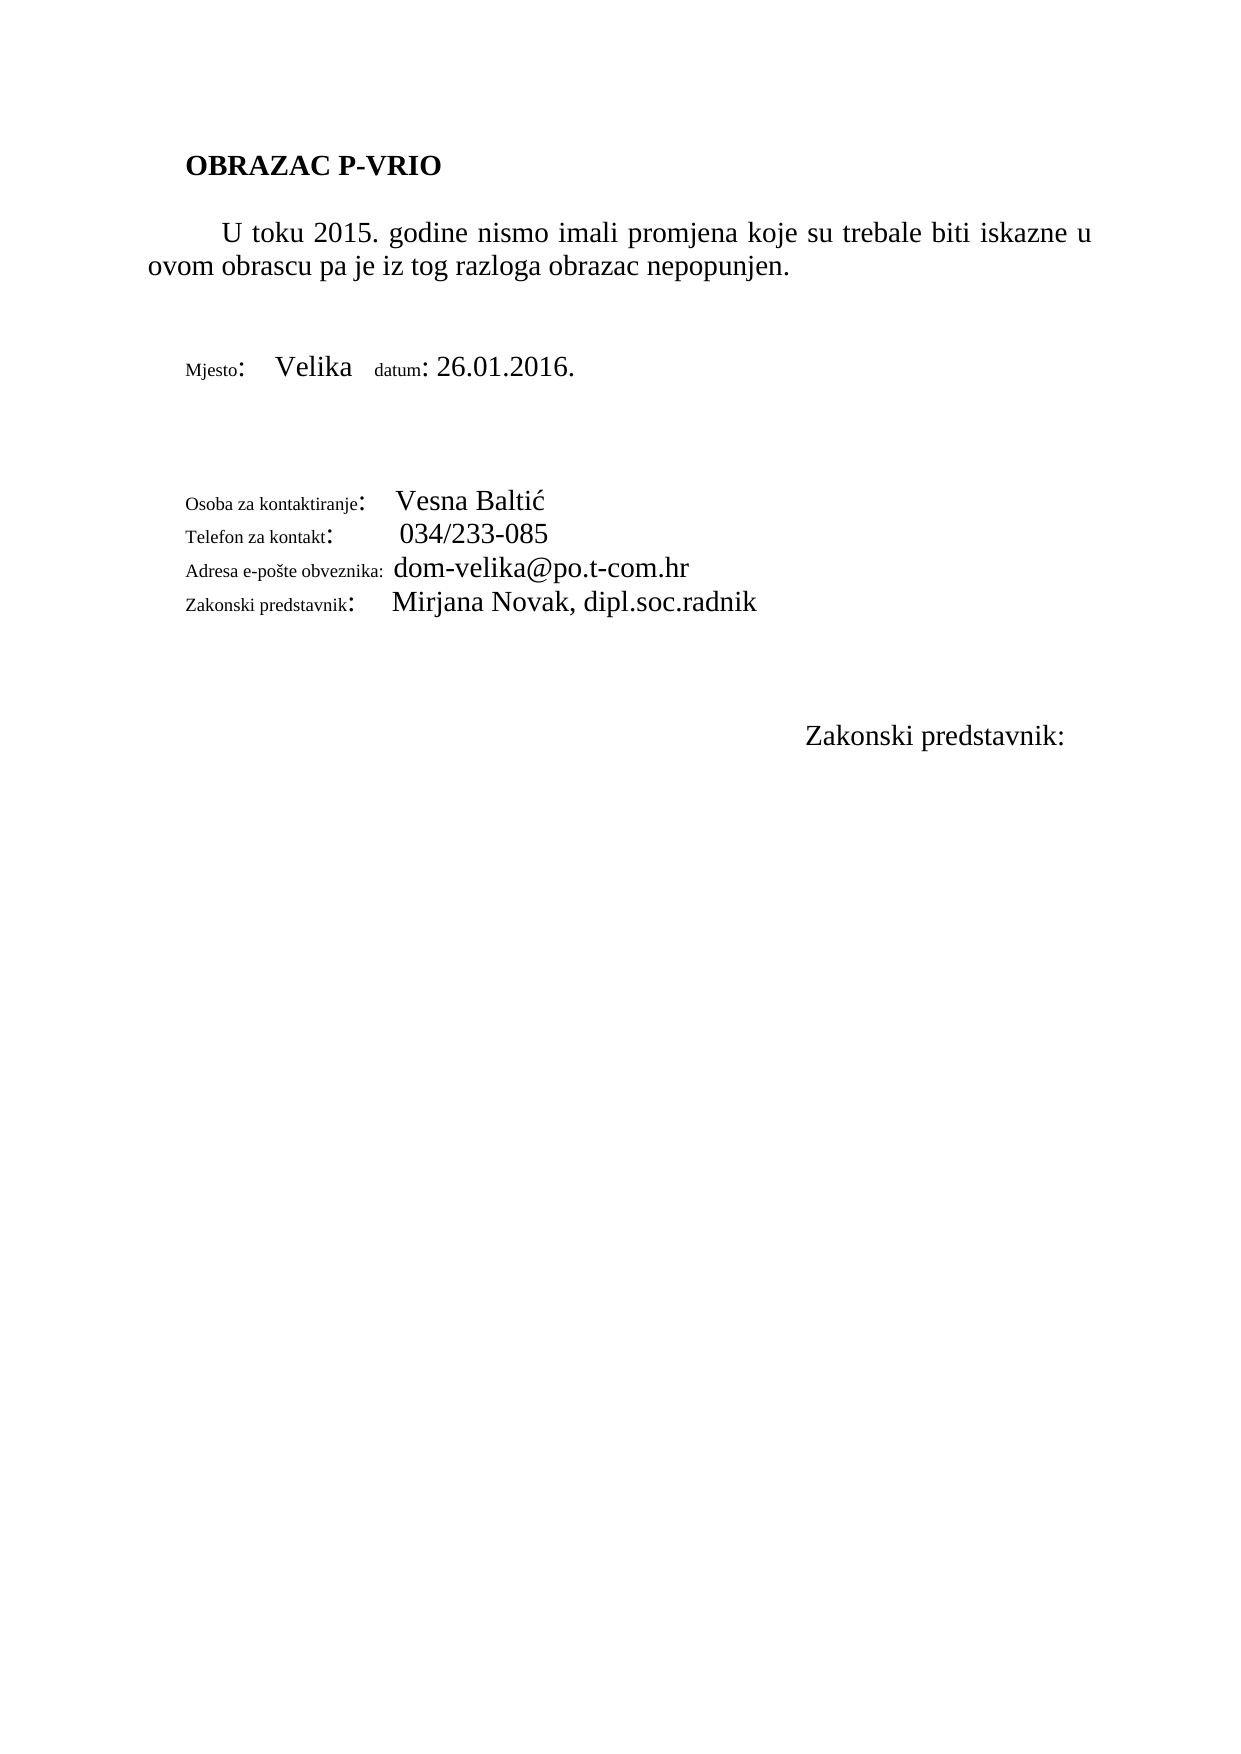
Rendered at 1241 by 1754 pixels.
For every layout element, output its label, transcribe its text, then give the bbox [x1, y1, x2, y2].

text OBRAZAC P-VRIO [185, 148, 1093, 181]
text Osoba za kontaktiranje: Vesna Baltić [185, 483, 1093, 517]
text U toku 2015. godine nismo imali promjena koje su trebale biti iskazne u ovom obrascu pa je iz tog razloga obrazac nepopunjen. [148, 215, 1093, 282]
text Adresa e-pošte obveznika: dom-velika@po.t-com.hr [185, 550, 1093, 584]
text Zakonski predstavnik: Mirjana Novak, dipl.soc.radnik [185, 584, 1093, 617]
text Mjesto: Velika datum: 26.01.2016. [185, 349, 1093, 382]
text Telefon za kontakt: 034/233-085 [185, 517, 1093, 550]
text Zakonski predstavnik: [185, 718, 1093, 751]
